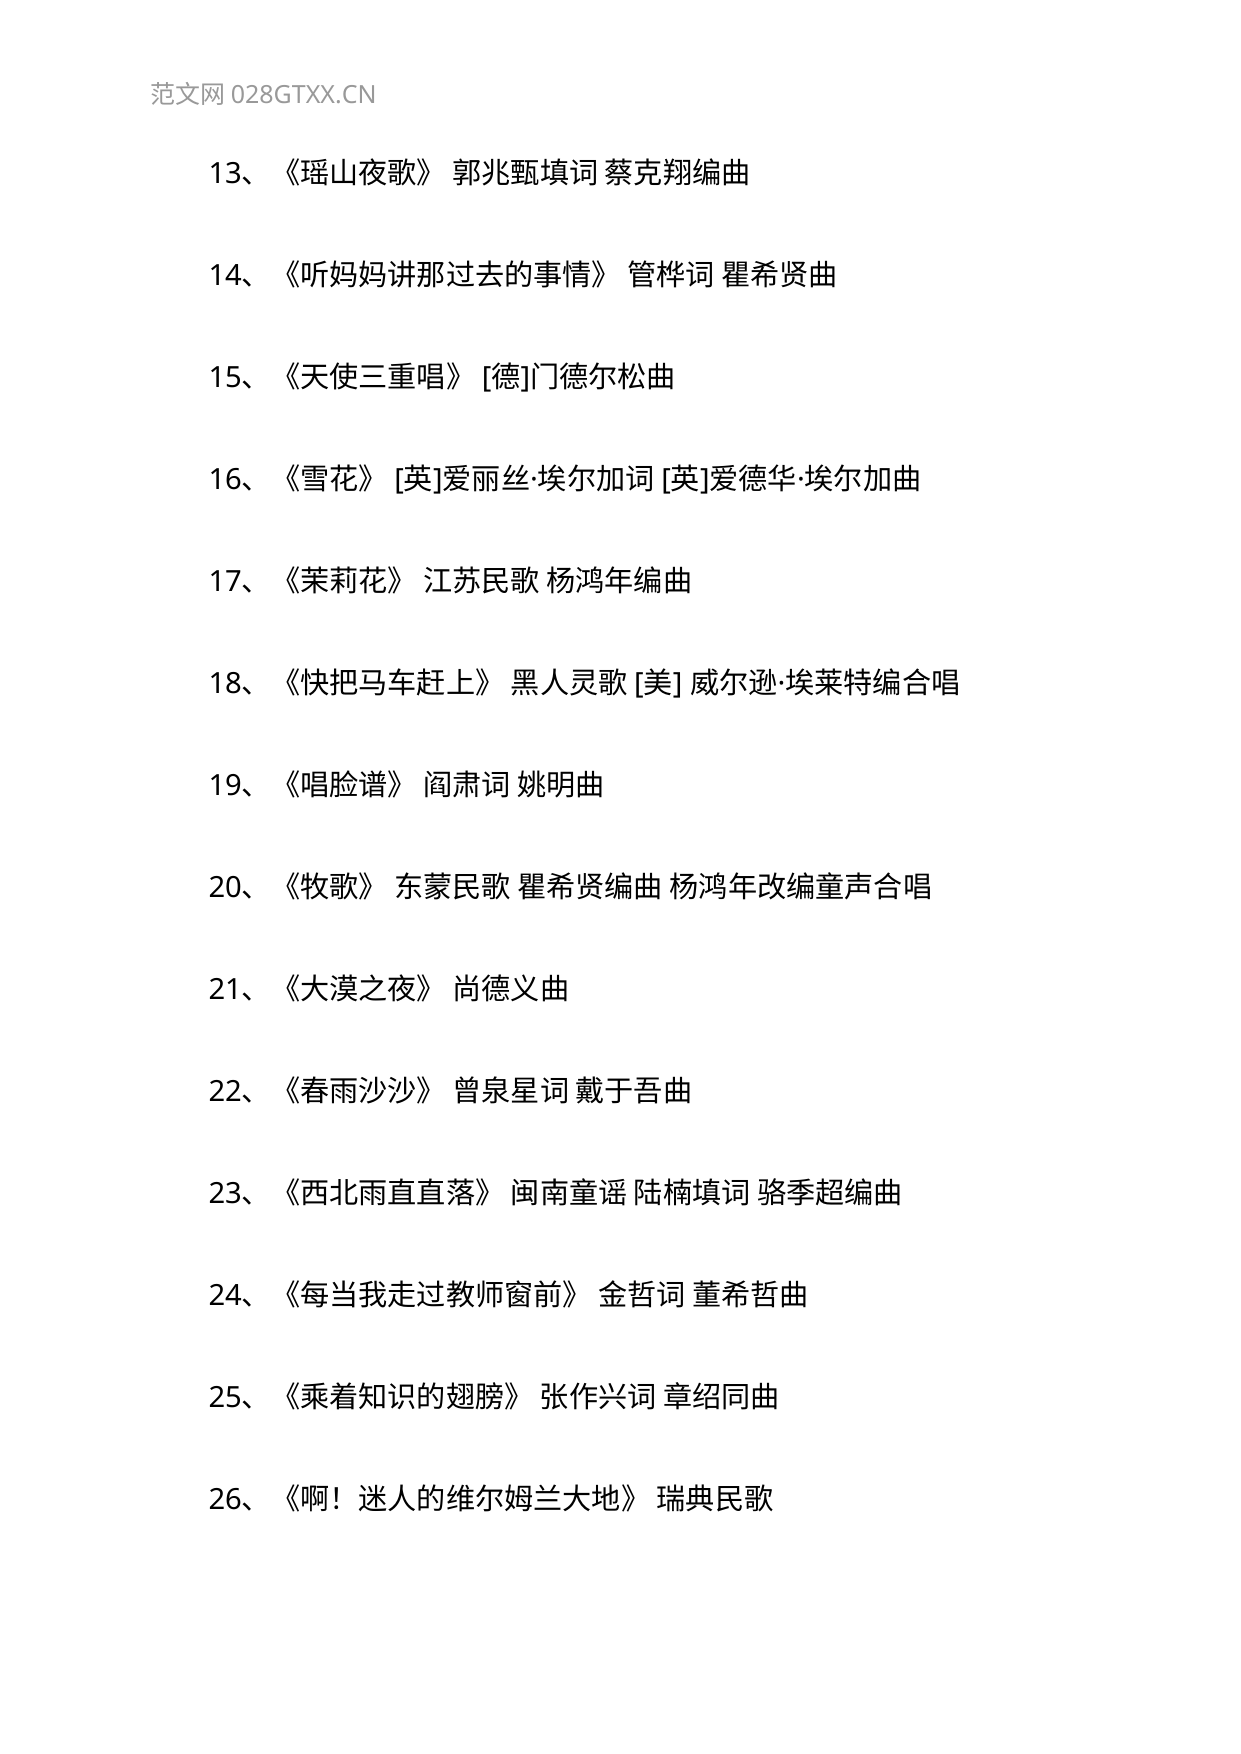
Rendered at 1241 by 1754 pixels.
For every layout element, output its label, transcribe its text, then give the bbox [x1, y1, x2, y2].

text 15、《天使三重唱》 [德]门德尔松曲 [150, 354, 1090, 396]
text 24、《每当我走过教师窗前》 金哲词 董希哲曲 [150, 1272, 1090, 1314]
text 22、《春雨沙沙》 曾泉星词 戴于吾曲 [150, 1068, 1090, 1110]
text 20、《牧歌》 东蒙民歌 瞿希贤编曲 杨鸿年改编童声合唱 [150, 864, 1090, 906]
text 23、《西北雨直直落》 闽南童谣 陆楠填词 骆季超编曲 [150, 1170, 1090, 1212]
text 14、《听妈妈讲那过去的事情》 管桦词 瞿希贤曲 [150, 252, 1090, 294]
text 19、《唱脸谱》 阎肃词 姚明曲 [150, 762, 1090, 804]
text 26、《啊！迷人的维尔姆兰大地》 瑞典民歌 [150, 1476, 1090, 1518]
text 21、《大漠之夜》 尚德义曲 [150, 966, 1090, 1008]
text 18、《快把马车赶上》 黑人灵歌 [美] 威尔逊·埃莱特编合唱 [150, 660, 1090, 702]
text 25、《乘着知识的翅膀》 张作兴词 章绍同曲 [150, 1374, 1090, 1416]
text 17、《茉莉花》 江苏民歌 杨鸿年编曲 [150, 558, 1090, 600]
text 13、《瑶山夜歌》 郭兆甄填词 蔡克翔编曲 [150, 150, 1090, 192]
text 16、《雪花》 [英]爱丽丝·埃尔加词 [英]爱德华·埃尔加曲 [150, 456, 1090, 498]
